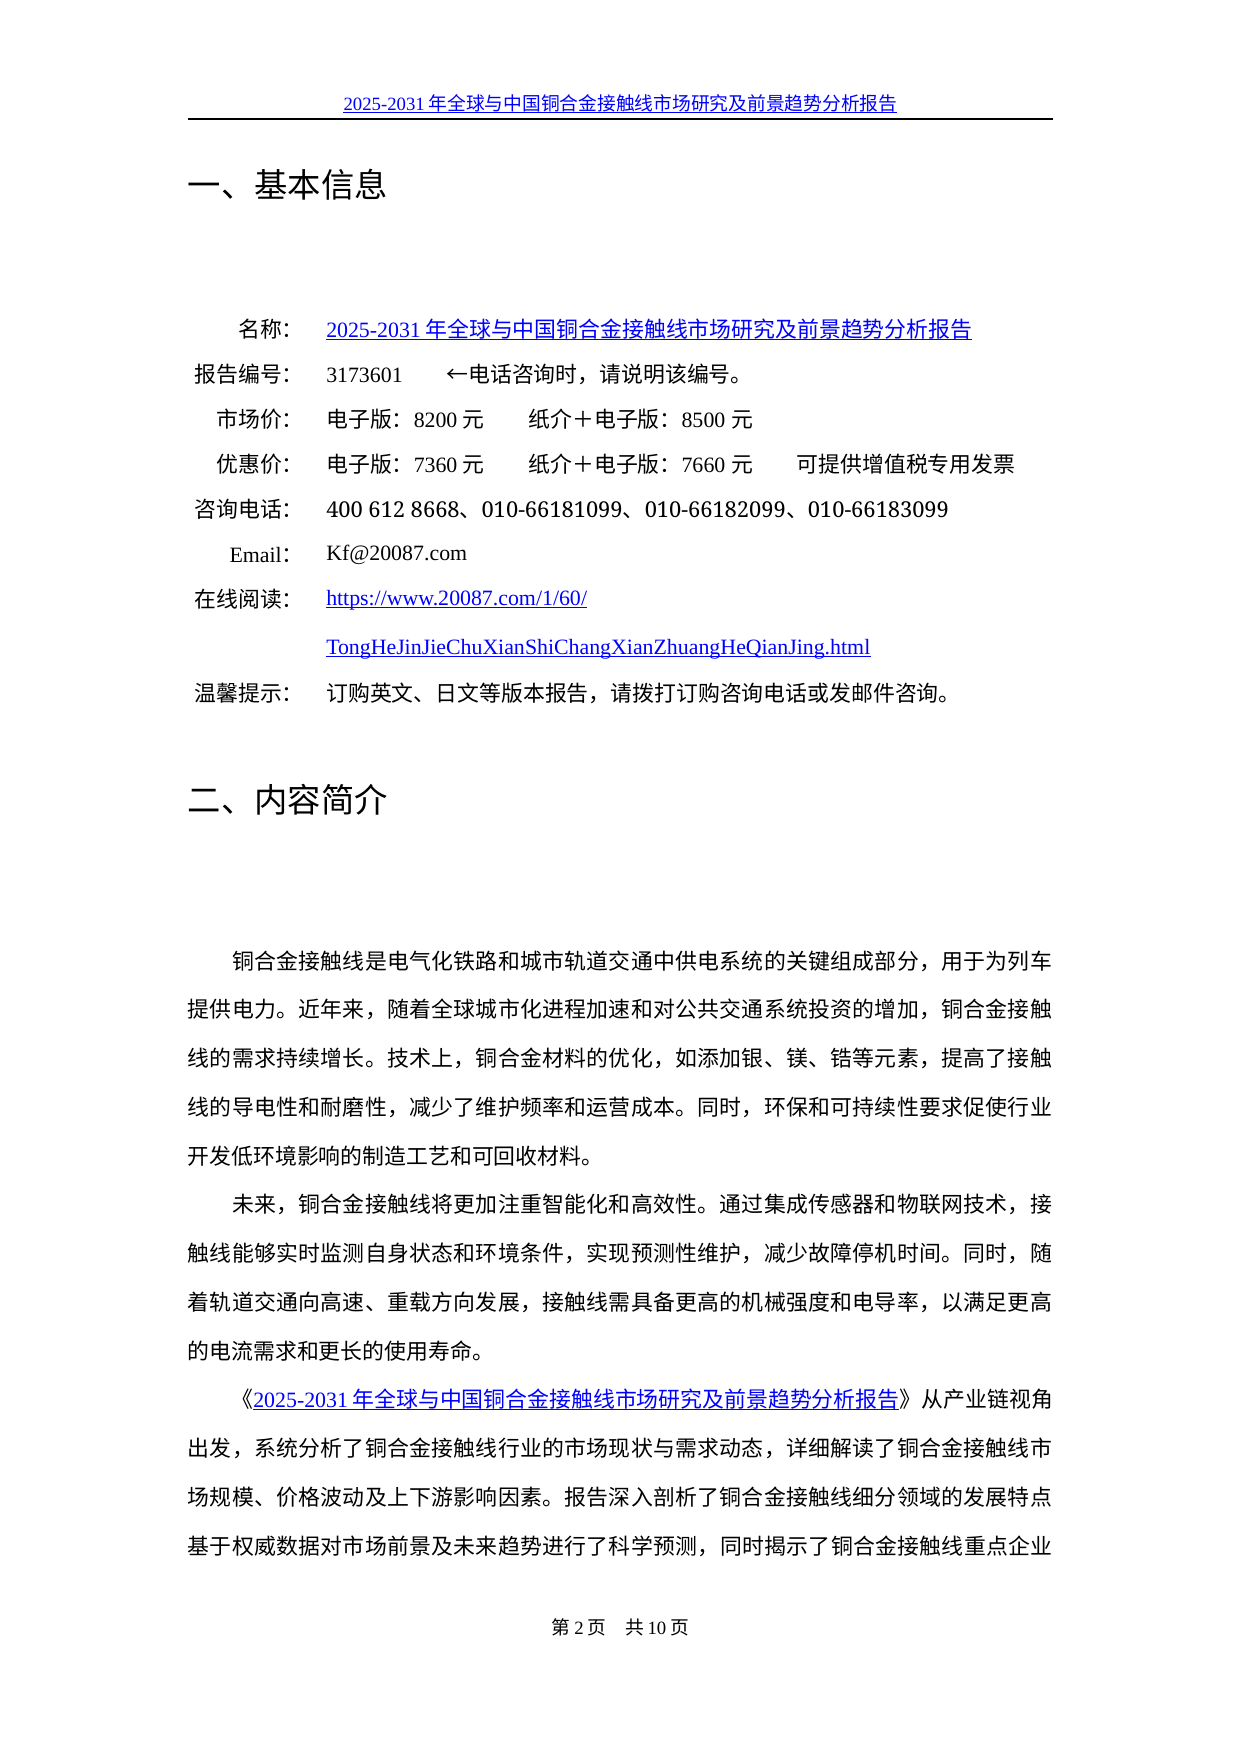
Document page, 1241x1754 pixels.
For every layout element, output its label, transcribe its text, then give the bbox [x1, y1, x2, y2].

table_cell 优惠价： [167, 447, 315, 492]
table_header 2025-2031年全球与中国铜合金接触线市场研究及前景趋势分析报告 [315, 312, 1073, 357]
table_cell 400 612 8668、010-66181099、010-66182099、010-66183099 [315, 492, 1073, 537]
table_cell 咨询电话： [167, 492, 315, 537]
table_cell 电子版：8200 元 纸介＋电子版：8500 元 [315, 402, 1073, 447]
title 二、内容简介 [187, 766, 1053, 831]
table_cell Email： [167, 537, 315, 582]
table_cell [315, 582, 1073, 675]
table_cell 温馨提示： [167, 675, 315, 720]
table_cell 在线阅读： [167, 582, 315, 675]
table_cell 订购英文、日文等版本报告，请拨打订购咨询电话或发邮件咨询。 [315, 675, 1073, 720]
table_cell 报告编号： [167, 357, 315, 402]
table_cell 电子版：7360 元 纸介＋电子版：7660 元 可提供增值税专用发票 [315, 447, 1073, 492]
table_cell 3173601 ←电话咨询时，请说明该编号。 [315, 357, 1073, 402]
table_cell Kf@20087.com [315, 537, 1073, 582]
title 一、基本信息 [187, 150, 1053, 215]
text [187, 943, 1053, 1561]
table_header 名称： [167, 312, 315, 357]
table_cell 市场价： [167, 402, 315, 447]
